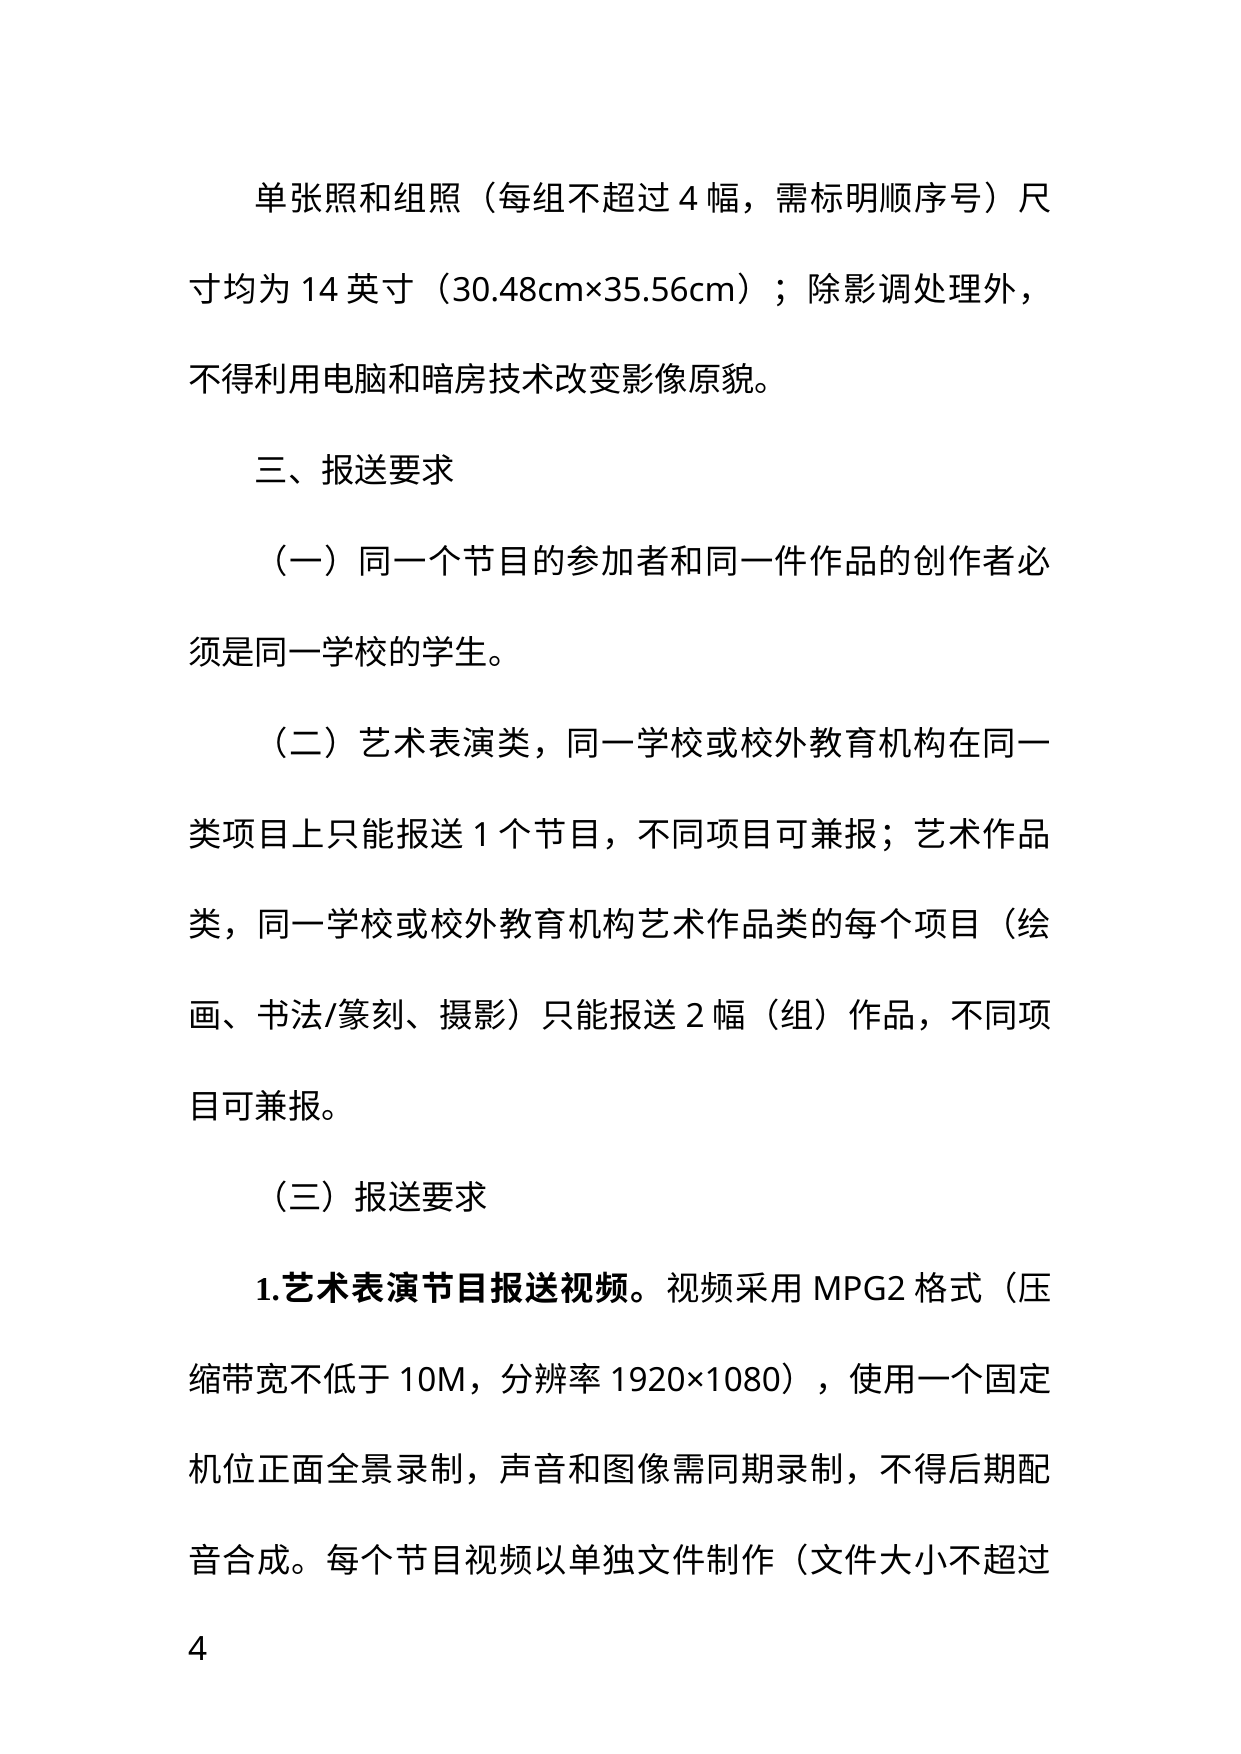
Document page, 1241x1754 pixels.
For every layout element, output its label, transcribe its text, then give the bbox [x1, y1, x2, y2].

text （三）报送要求 [188, 1149, 1052, 1240]
text （二）艺术表演类，同一学校或校外教育机构在同一类项目上只能报送1个节目，不同项目可兼报；艺术作品类，同一学校或校外教育机构艺术作品类的每个项目（绘画、书法/篆刻、摄影）只能报送2幅（组）作品，不同项目可兼报。 [188, 695, 1052, 1149]
text 三、报送要求 [188, 423, 1052, 514]
text 单张照和组照（每组不超过4幅，需标明顺序号）尺寸均为14英寸（30.48cm×35.56cm）；除影调处理外，不得利用电脑和暗房技术改变影像原貌。 [188, 150, 1052, 423]
text （一）同一个节目的参加者和同一件作品的创作者必须是同一学校的学生。 [188, 514, 1052, 695]
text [188, 1240, 1052, 1604]
